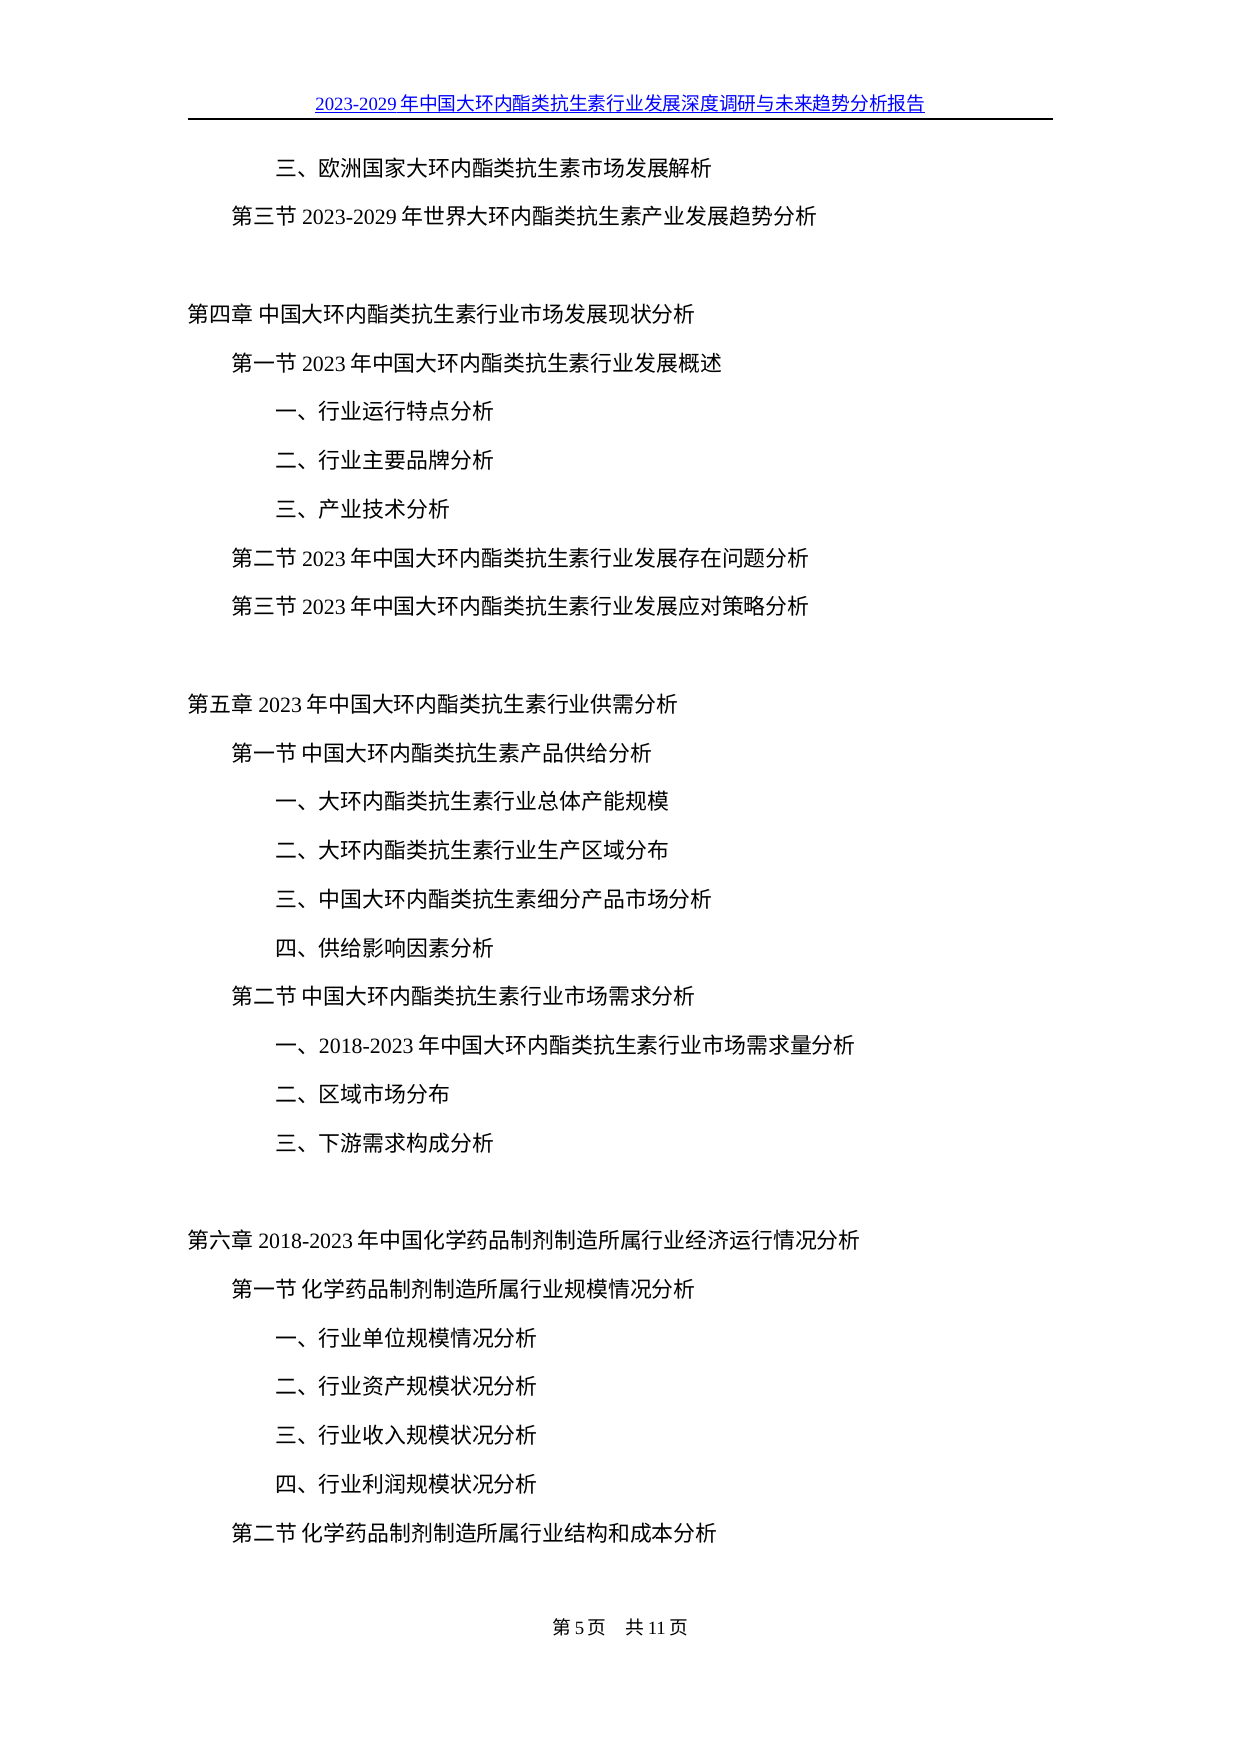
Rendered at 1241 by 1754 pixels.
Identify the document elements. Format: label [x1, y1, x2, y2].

text [187, 150, 1053, 1548]
